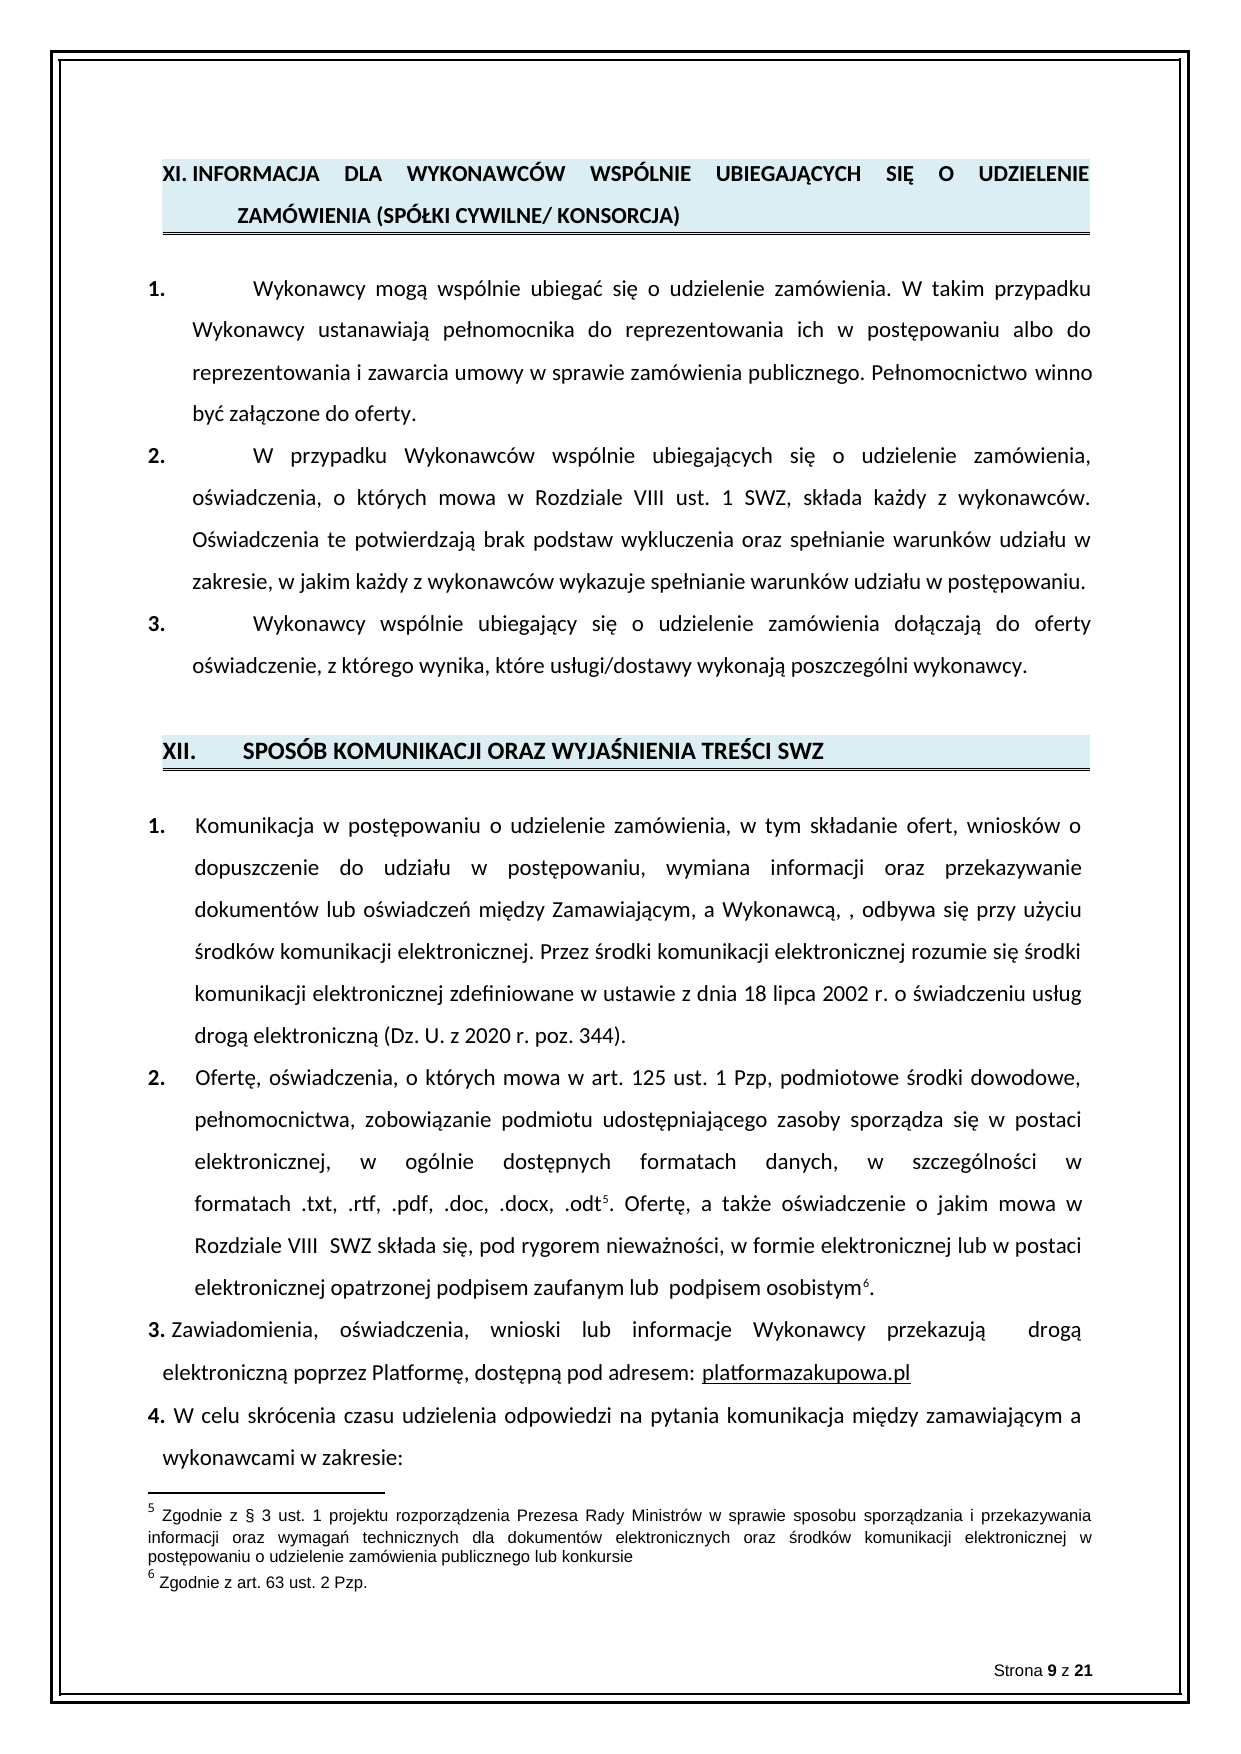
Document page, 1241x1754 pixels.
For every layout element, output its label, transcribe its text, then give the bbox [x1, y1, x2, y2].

list W celu skrócenia czasu udzielenia odpowiedzi na pytania komunikacja między zamawiającym a wykonawcami w zakresie: [148, 1401, 1083, 1471]
list SPOSÓB KOMUNIKACJI ORAZ WYJAŚNIENIA TREŚCI SWZ [162, 735, 1090, 771]
list Wykonawcy mogą wspólnie ubiegać się o udzielenie zamówienia. W takim przypadku Wykonawcy ustanawiają pełnomocnika do reprezentowania ich w postępowaniu albo do reprezentowania i zawarcia umowy w sprawie zamówienia publicznego. Pełnomocnictwo winno być załączone do oferty. [148, 274, 1092, 428]
list W przypadku Wykonawców wspólnie ubiegających się o udzielenie zamówienia, oświadczenia, o których mowa w Rozdziale VIII ust. 1 SWZ, składa każdy z wykonawców. Oświadczenia te potwierdzają brak podstaw wykluczenia oraz spełnianie warunków udziału w zakresie, w jakim każdy z wykonawców wykazuje spełnianie warunków udziału w postępowaniu. [148, 442, 1092, 596]
list Komunikacja w postępowaniu o udzielenie zamówienia, w tym składanie ofert, wniosków o dopuszczenie do udziału w postępowaniu, wymiana informacji oraz przekazywanie dokumentów lub oświadczeń między Zamawiającym, a Wykonawcą, , odbywa się przy użyciu środków komunikacji elektronicznej. Przez środki komunikacji elektronicznej rozumie się środki komunikacji elektronicznej zdefiniowane w ustawie z dnia 18 lipca 2002 r. o świadczeniu usług drogą elektroniczną (Dz. U. z 2020 r. poz. 344). [148, 811, 1083, 1049]
list Wykonawcy wspólnie ubiegający się o udzielenie zamówienia dołączają do oferty oświadczenie, z którego wynika, które usługi/dostawy wykonają poszczególni wykonawcy. [148, 609, 1092, 679]
list INFORMACJA DLA WYKONAWCÓW WSPÓLNIE UBIEGAJĄCYCH SIĘ O UDZIELENIE ZAMÓWIENIA (SPÓŁKI CYWILNE/ KONSORCJA) [162, 159, 1090, 235]
list Zawiadomienia, oświadczenia, wnioski lub informacje Wykonawcy przekazują drogą elektroniczną poprzez Platformę, dostępną pod adresem: platformazakupowa.pl [148, 1315, 1083, 1387]
list Ofertę, oświadczenia, o których mowa w art. 125 ust. 1 Pzp, podmiotowe środki dowodowe, pełnomocnictwa, zobowiązanie podmiotu udostępniającego zasoby sporządza się w postaci elektronicznej, w ogólnie dostępnych formatach danych, w szczególności w formatach .txt, .rtf, .pdf, .doc, .docx, .odt. Ofertę, a także oświadczenie o jakim mowa w Rozdziale VIII SWZ składa się, pod rygorem nieważności, w formie elektronicznej lub w postaci elektronicznej opatrzonej podpisem zaufanym lub podpisem osobistym. [148, 1063, 1083, 1301]
